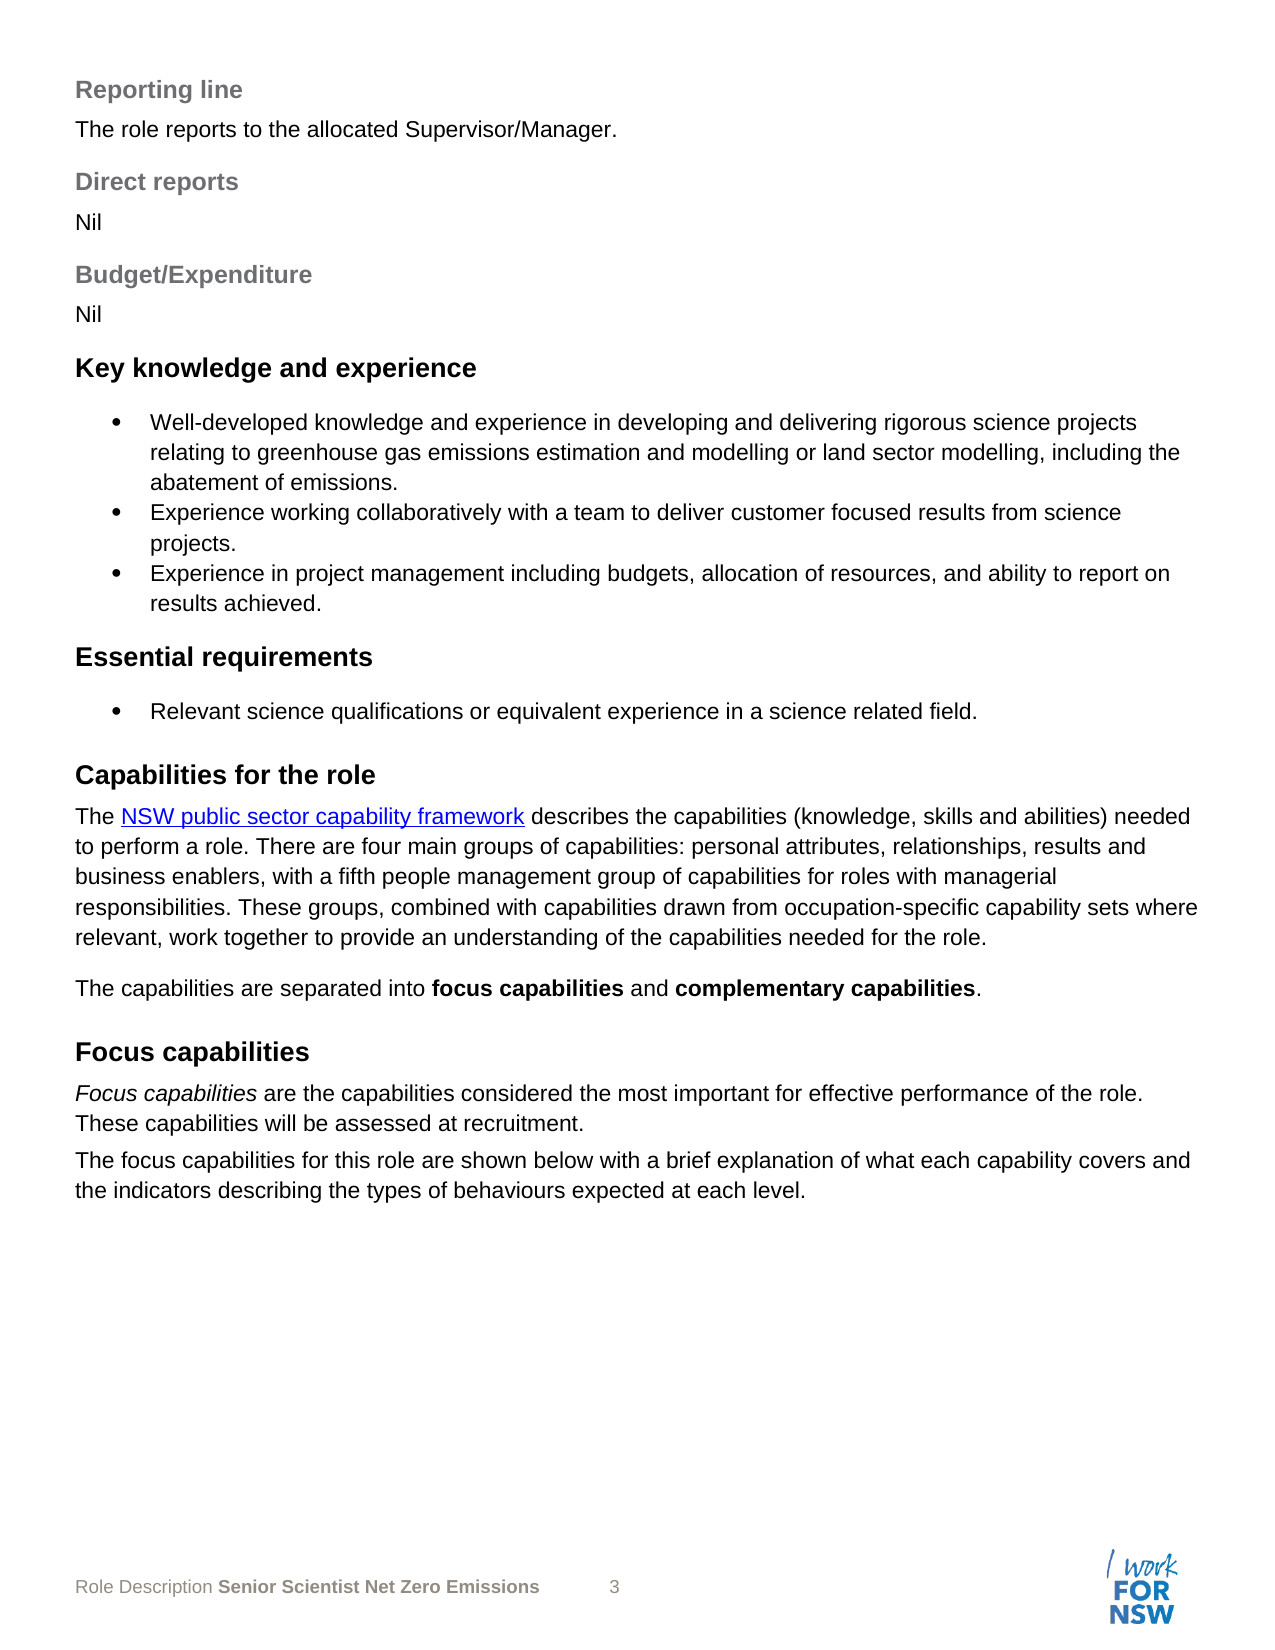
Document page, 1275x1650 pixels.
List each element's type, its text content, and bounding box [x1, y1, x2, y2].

text Focus capabilities are the capabilities considered the most important for effective performance of the role. These capabilities will be assessed at recruitment. [75, 1080, 1200, 1137]
list Experience working collaboratively with a team to deliver customer focused results from science projects. [112, 499, 1200, 556]
picture [1106, 1549, 1178, 1624]
subtitle Capabilities for the role [75, 749, 1200, 790]
text The capabilities are separated into focus capabilities and complementary capabilities. [75, 975, 1200, 1001]
subtitle Direct reports [75, 167, 1200, 196]
subtitle Reporting line [75, 75, 1200, 104]
list Well-developed knowledge and experience in developing and delivering rigorous science projects relating to greenhouse gas emissions estimation and modelling or land sector modelling, including the abatement of emissions. [112, 409, 1200, 495]
text Essential requirements [75, 641, 1200, 672]
text The role reports to the allocated Supervisor/Manager. [75, 116, 1200, 143]
text Nil [75, 208, 1200, 235]
text Key knowledge and experience [75, 352, 1200, 383]
text The NSW public sector capability framework describes the capabilities (knowledge, skills and abilities) needed to perform a role. There are four main groups of capabilities: personal attributes, relationships, results and business enablers, with a fifth people management group of capabilities for roles with managerial responsibilities. These groups, combined with capabilities drawn from occupation-specific capability sets where relevant, work together to provide an understanding of the capabilities needed for the role. [75, 803, 1200, 950]
subtitle Focus capabilities [75, 1026, 1200, 1067]
list Relevant science qualifications or equivalent experience in a science related field. [112, 698, 1200, 724]
subtitle Budget/Expenditure [75, 259, 1200, 288]
list Experience in project management including budgets, allocation of resources, and ability to report on results achieved. [112, 560, 1200, 616]
text Nil [75, 301, 1200, 327]
text The focus capabilities for this role are shown below with a brief explanation of what each capability covers and the indicators describing the types of behaviours expected at each level. [75, 1147, 1200, 1203]
